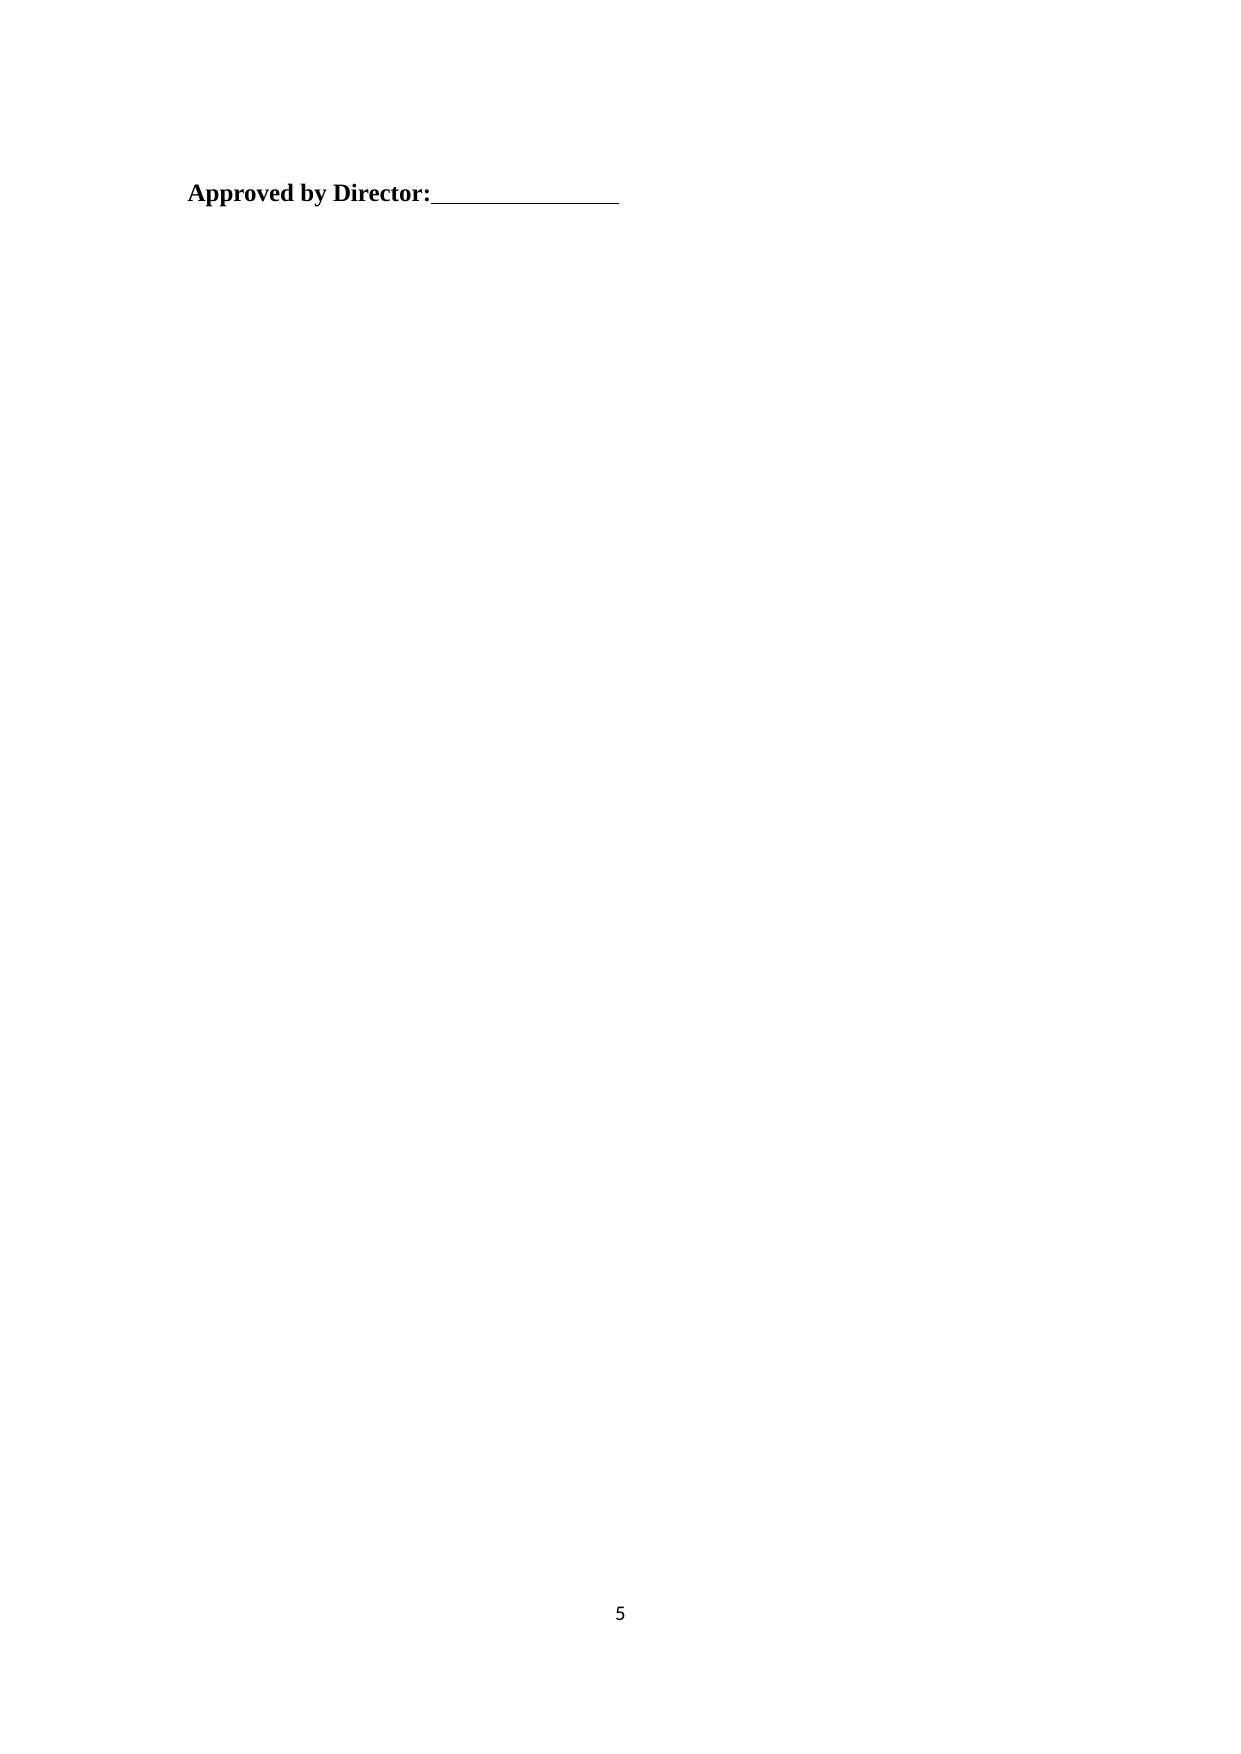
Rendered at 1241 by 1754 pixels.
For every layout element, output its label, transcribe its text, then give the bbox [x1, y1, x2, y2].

text Approved by Director: [187, 168, 1053, 217]
